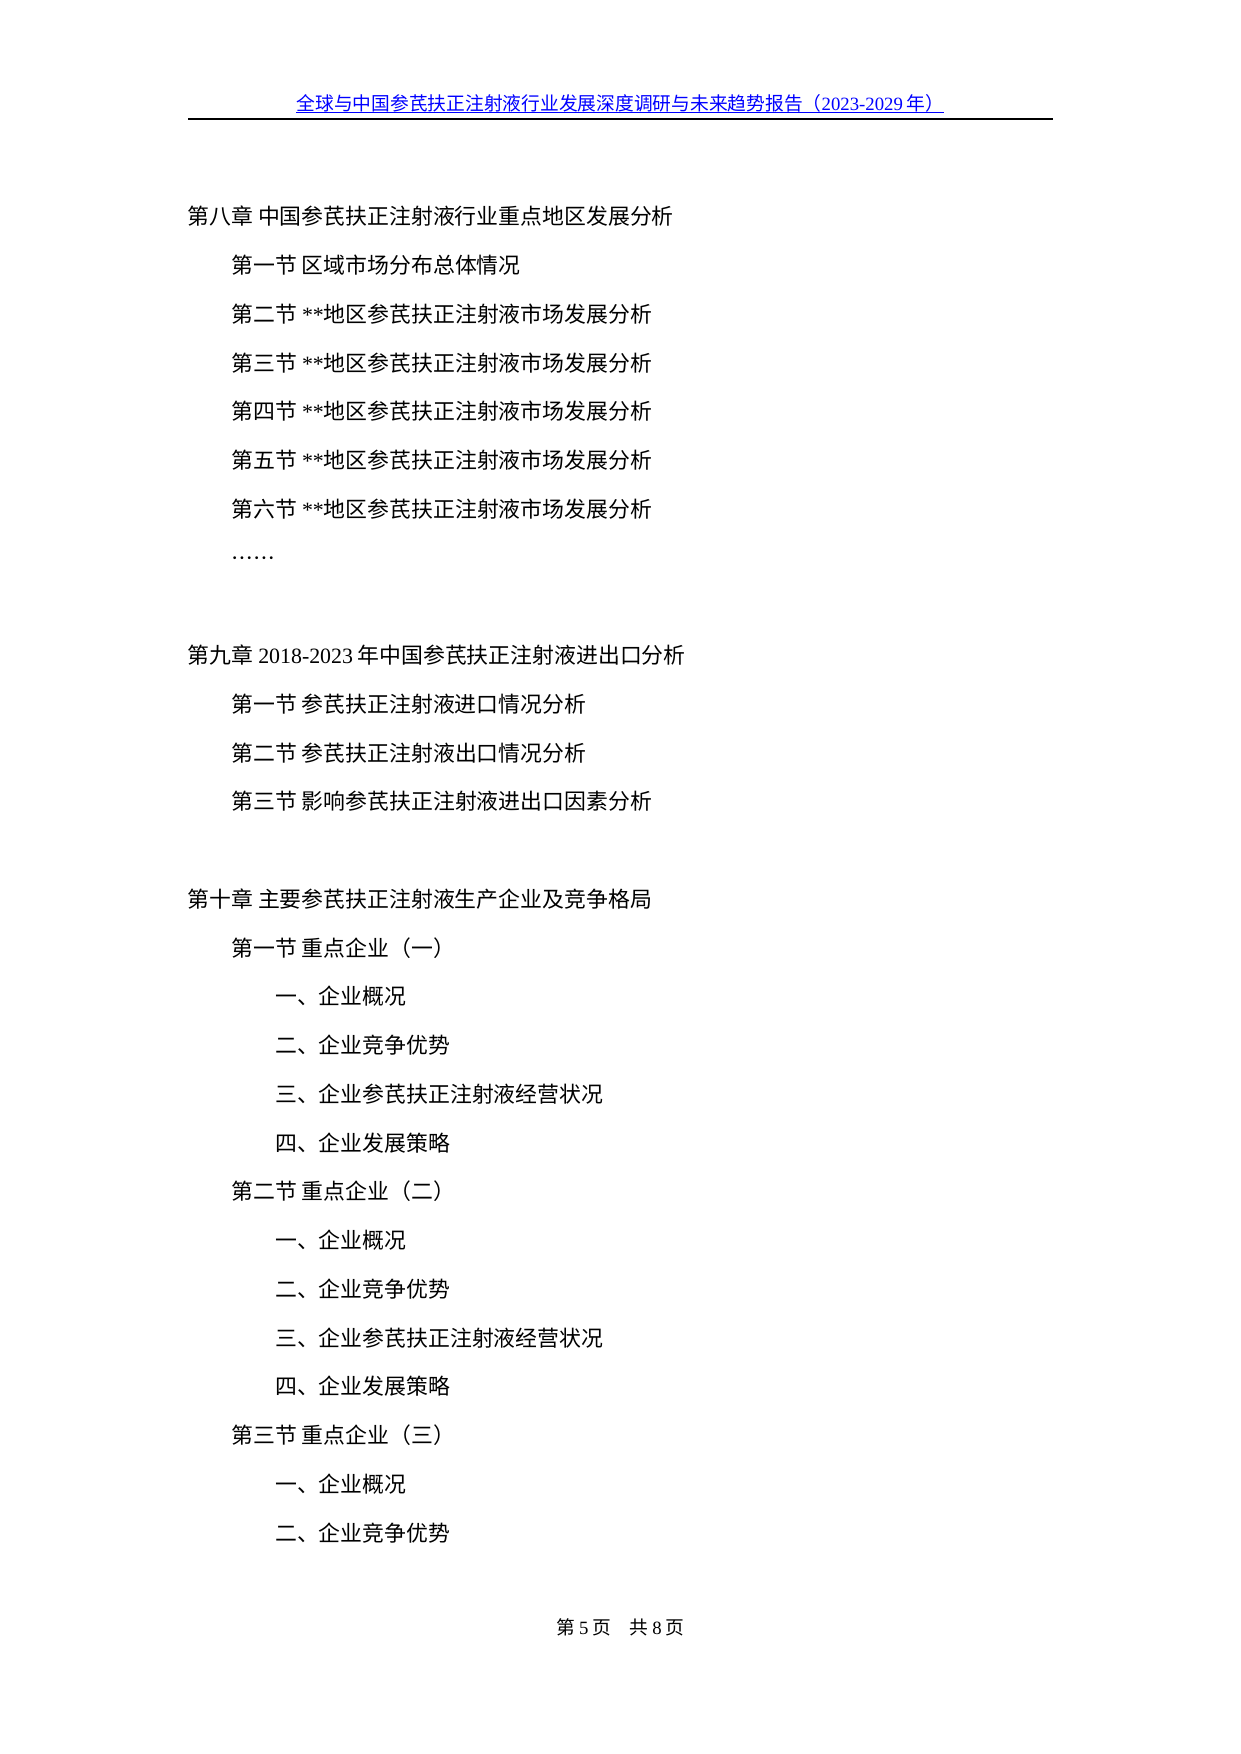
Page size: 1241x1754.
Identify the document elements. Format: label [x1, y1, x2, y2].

text [187, 150, 1053, 1548]
